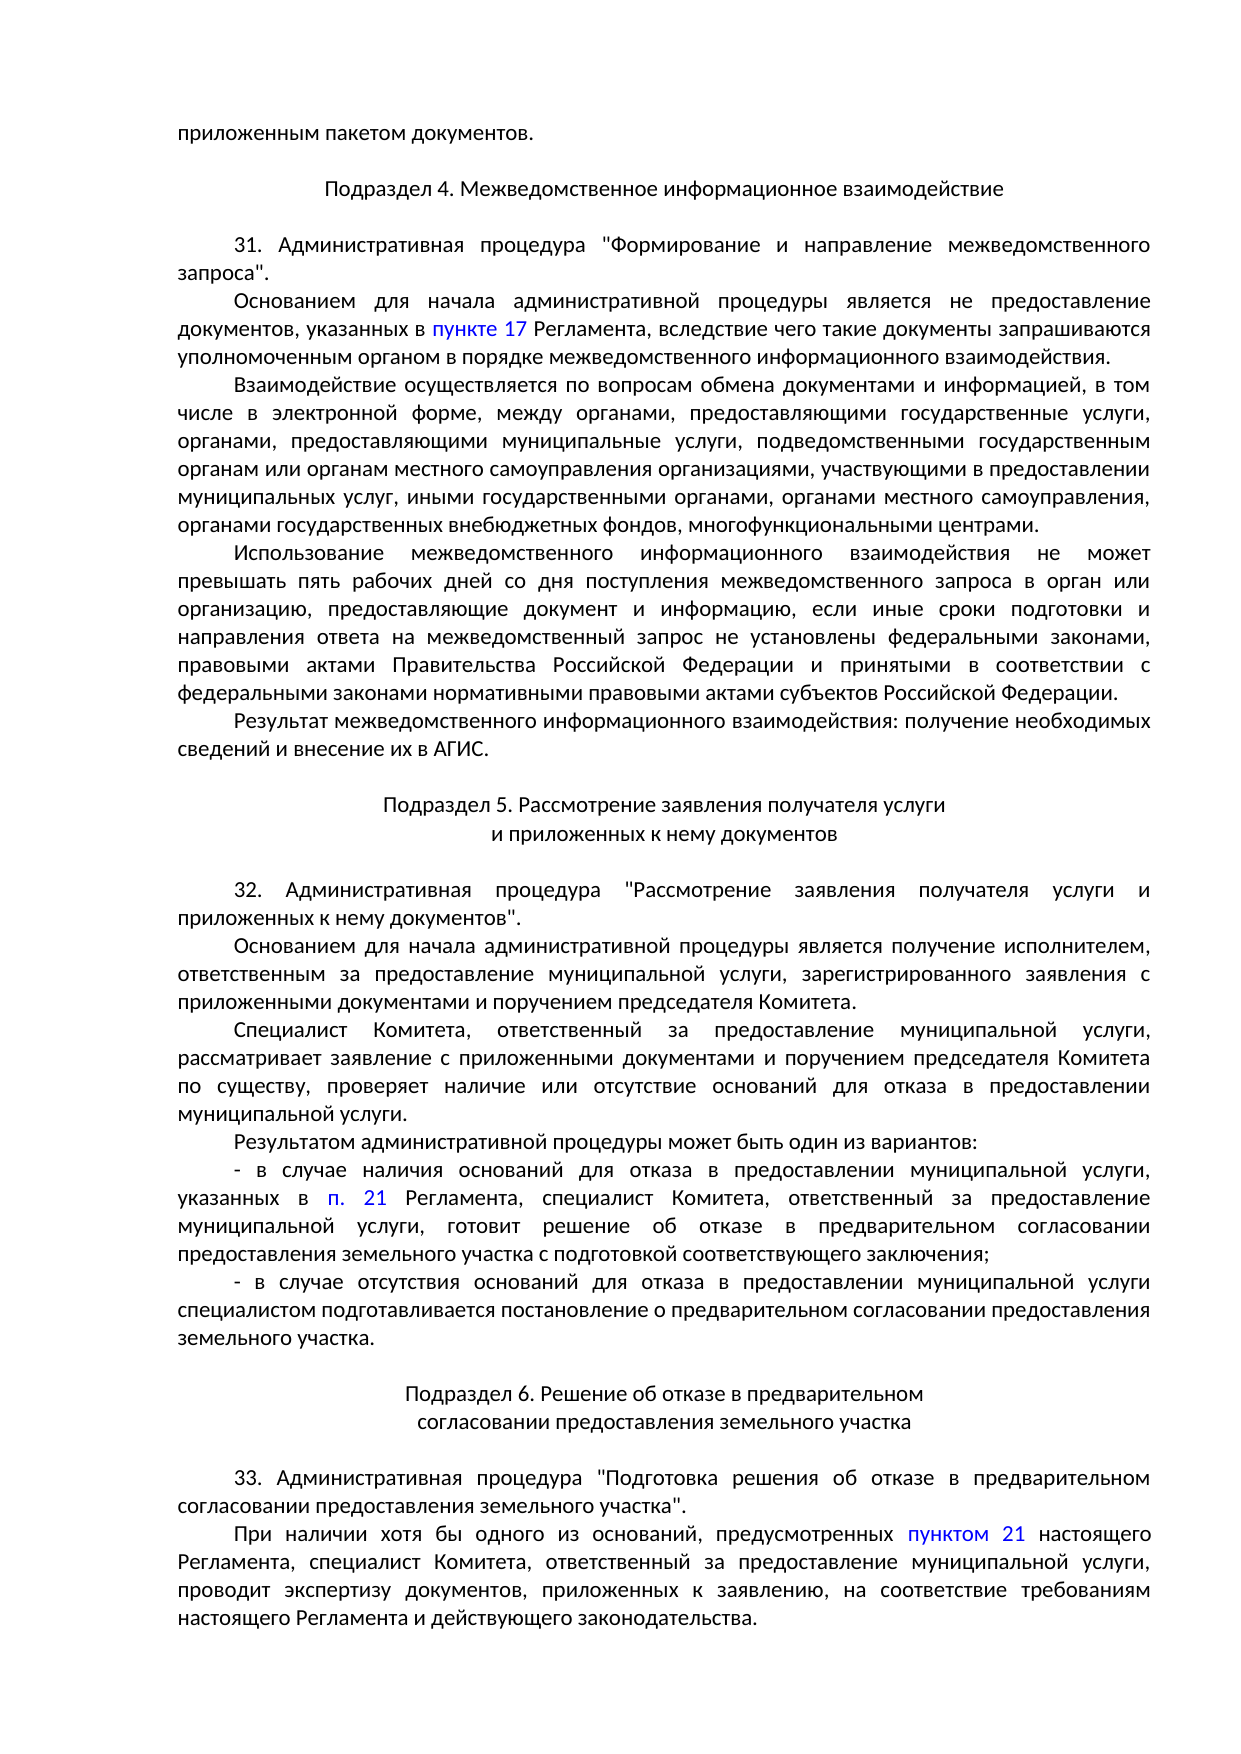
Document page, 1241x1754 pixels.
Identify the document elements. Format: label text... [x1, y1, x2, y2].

text Специалист Комитета, ответственный за предоставление муниципальной услуги, рассматривает заявление с приложенными документами и поручением председателя Комитета по существу, проверяет наличие или отсутствие оснований для отказа в предоставлении муниципальной услуги. [177, 1015, 1152, 1127]
text Подраздел 6. Решение об отказе в предварительном [177, 1379, 1152, 1407]
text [177, 118, 1152, 146]
text Взаимодействие осуществляется по вопросам обмена документами и информацией, в том числе в электронной форме, между органами, предоставляющими государственные услуги, органами, предоставляющими муниципальные услуги, подведомственными государственным органам или органам местного самоуправления организациями, участвующими в предоставлении муниципальных услуг, иными государственными органами, органами местного самоуправления, органами государственных внебюджетных фондов, многофункциональными центрами. [177, 370, 1152, 538]
text Результатом административной процедуры может быть один из вариантов: [177, 1127, 1152, 1155]
text - в случае отсутствия оснований для отказа в предоставлении муниципальной услуги специалистом подготавливается постановление о предварительном согласовании предоставления земельного участка. [177, 1267, 1152, 1351]
text - в случае наличия оснований для отказа в предоставлении муниципальной услуги, указанных в п. 21 Регламента, специалист Комитета, ответственный за предоставление муниципальной услуги, готовит решение об отказе в предварительном согласовании предоставления земельного участка с подготовкой соответствующего заключения; [177, 1155, 1152, 1267]
text 31. Административная процедура "Формирование и направление межведомственного запроса". [177, 230, 1152, 286]
text При наличии хотя бы одного из оснований, предусмотренных пунктом 21 настоящего Регламента, специалист Комитета, ответственный за предоставление муниципальной услуги, проводит экспертизу документов, приложенных к заявлению, на соответствие требованиям настоящего Регламента и действующего законодательства. [177, 1519, 1152, 1631]
text Основанием для начала административной процедуры является не предоставление документов, указанных в пункте 17 Регламента, вследствие чего такие документы запрашиваются уполномоченным органом в порядке межведомственного информационного взаимодействия. [177, 286, 1152, 370]
text и приложенных к нему документов [177, 819, 1152, 847]
text Результат межведомственного информационного взаимодействия: получение необходимых сведений и внесение их в АГИС. [177, 707, 1152, 763]
text 32. Административная процедура "Рассмотрение заявления получателя услуги и приложенных к нему документов". [177, 875, 1152, 931]
text 33. Административная процедура "Подготовка решения об отказе в предварительном согласовании предоставления земельного участка". [177, 1463, 1152, 1519]
text Основанием для начала административной процедуры является получение исполнителем, ответственным за предоставление муниципальной услуги, зарегистрированного заявления с приложенными документами и поручением председателя Комитета. [177, 931, 1152, 1015]
text Использование межведомственного информационного взаимодействия не может превышать пять рабочих дней со дня поступления межведомственного запроса в орган или организацию, предоставляющие документ и информацию, если иные сроки подготовки и направления ответа на межведомственный запрос не установлены федеральными законами, правовыми актами Правительства Российской Федерации и принятыми в соответствии с федеральными законами нормативными правовыми актами субъектов Российской Федерации. [177, 538, 1152, 707]
text Подраздел 4. Межведомственное информационное взаимодействие [177, 174, 1152, 202]
text Подраздел 5. Рассмотрение заявления получателя услуги [177, 791, 1152, 819]
text согласовании предоставления земельного участка [177, 1407, 1152, 1435]
